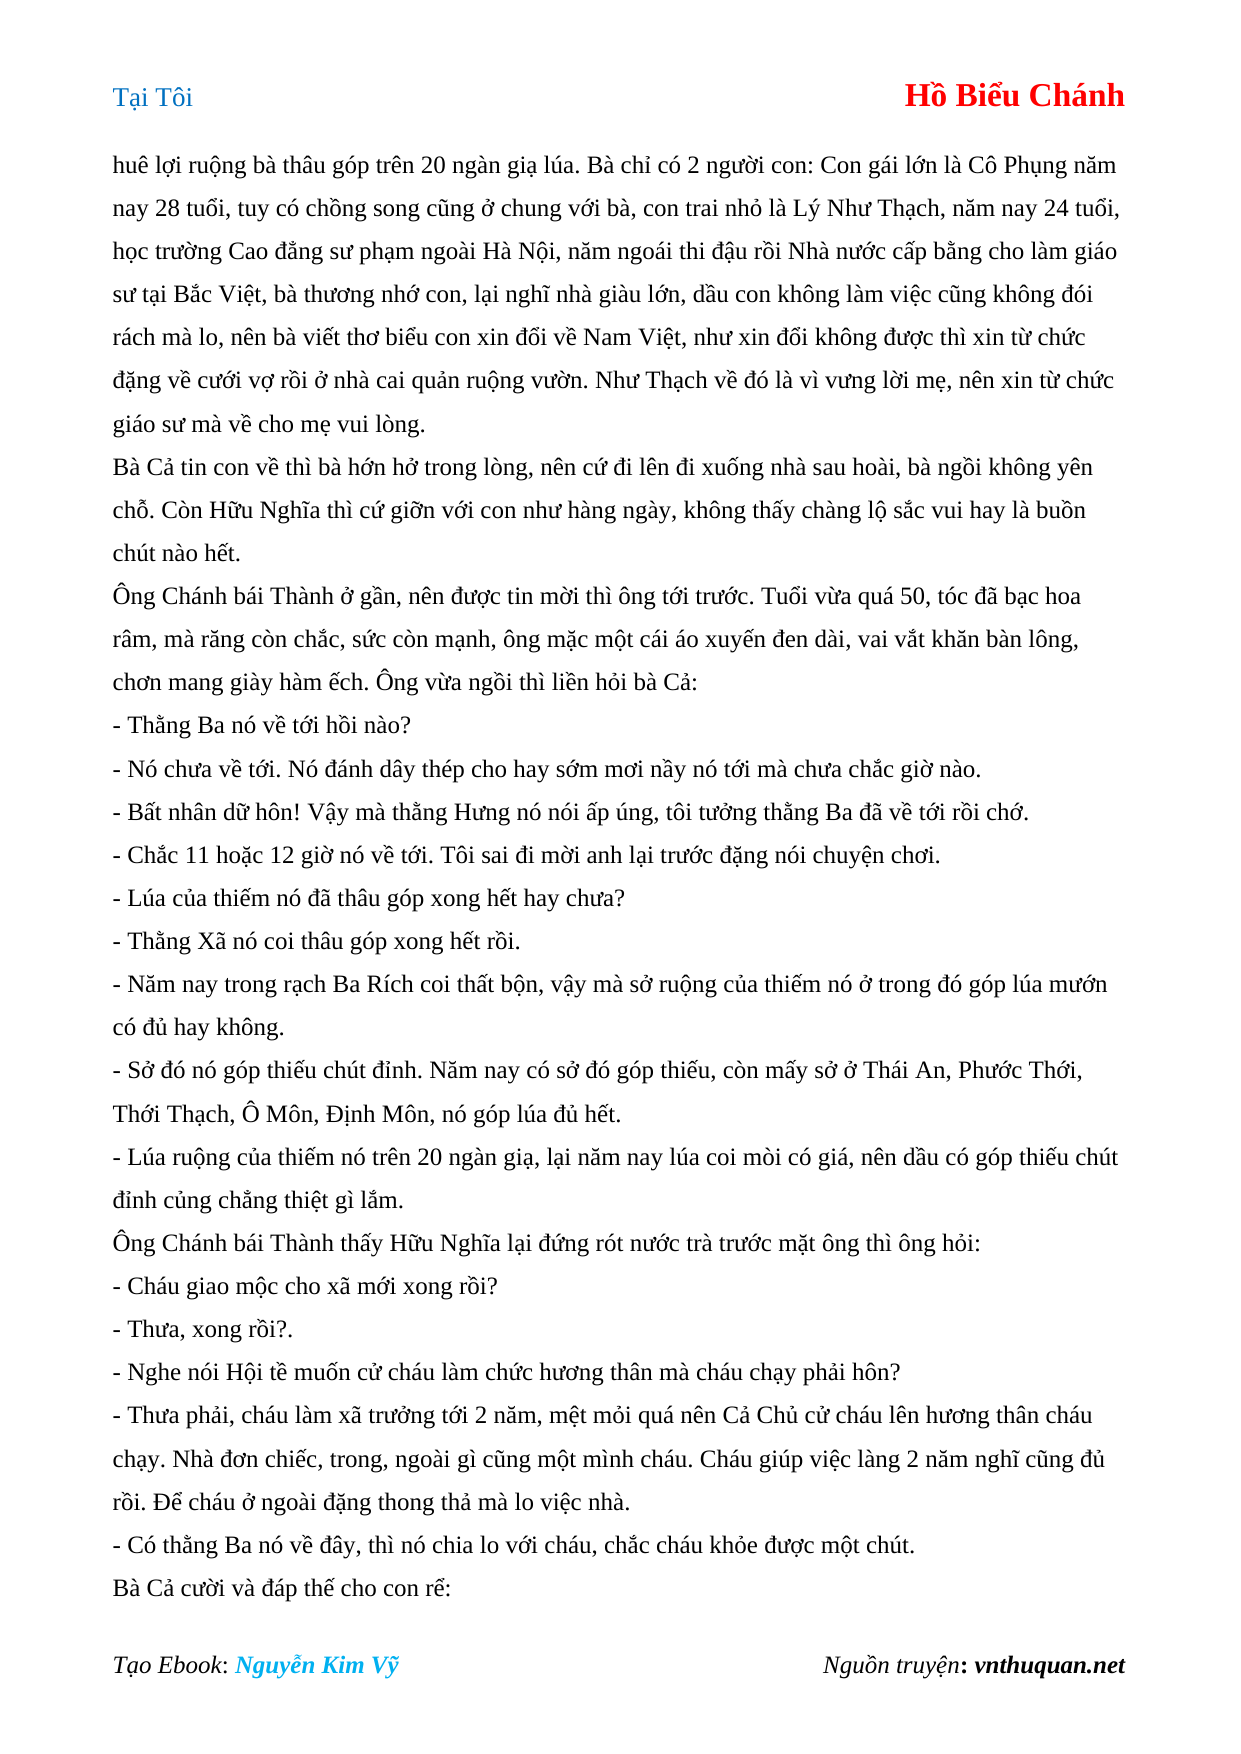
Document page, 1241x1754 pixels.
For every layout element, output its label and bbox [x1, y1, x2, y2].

text [112, 150, 1128, 1602]
